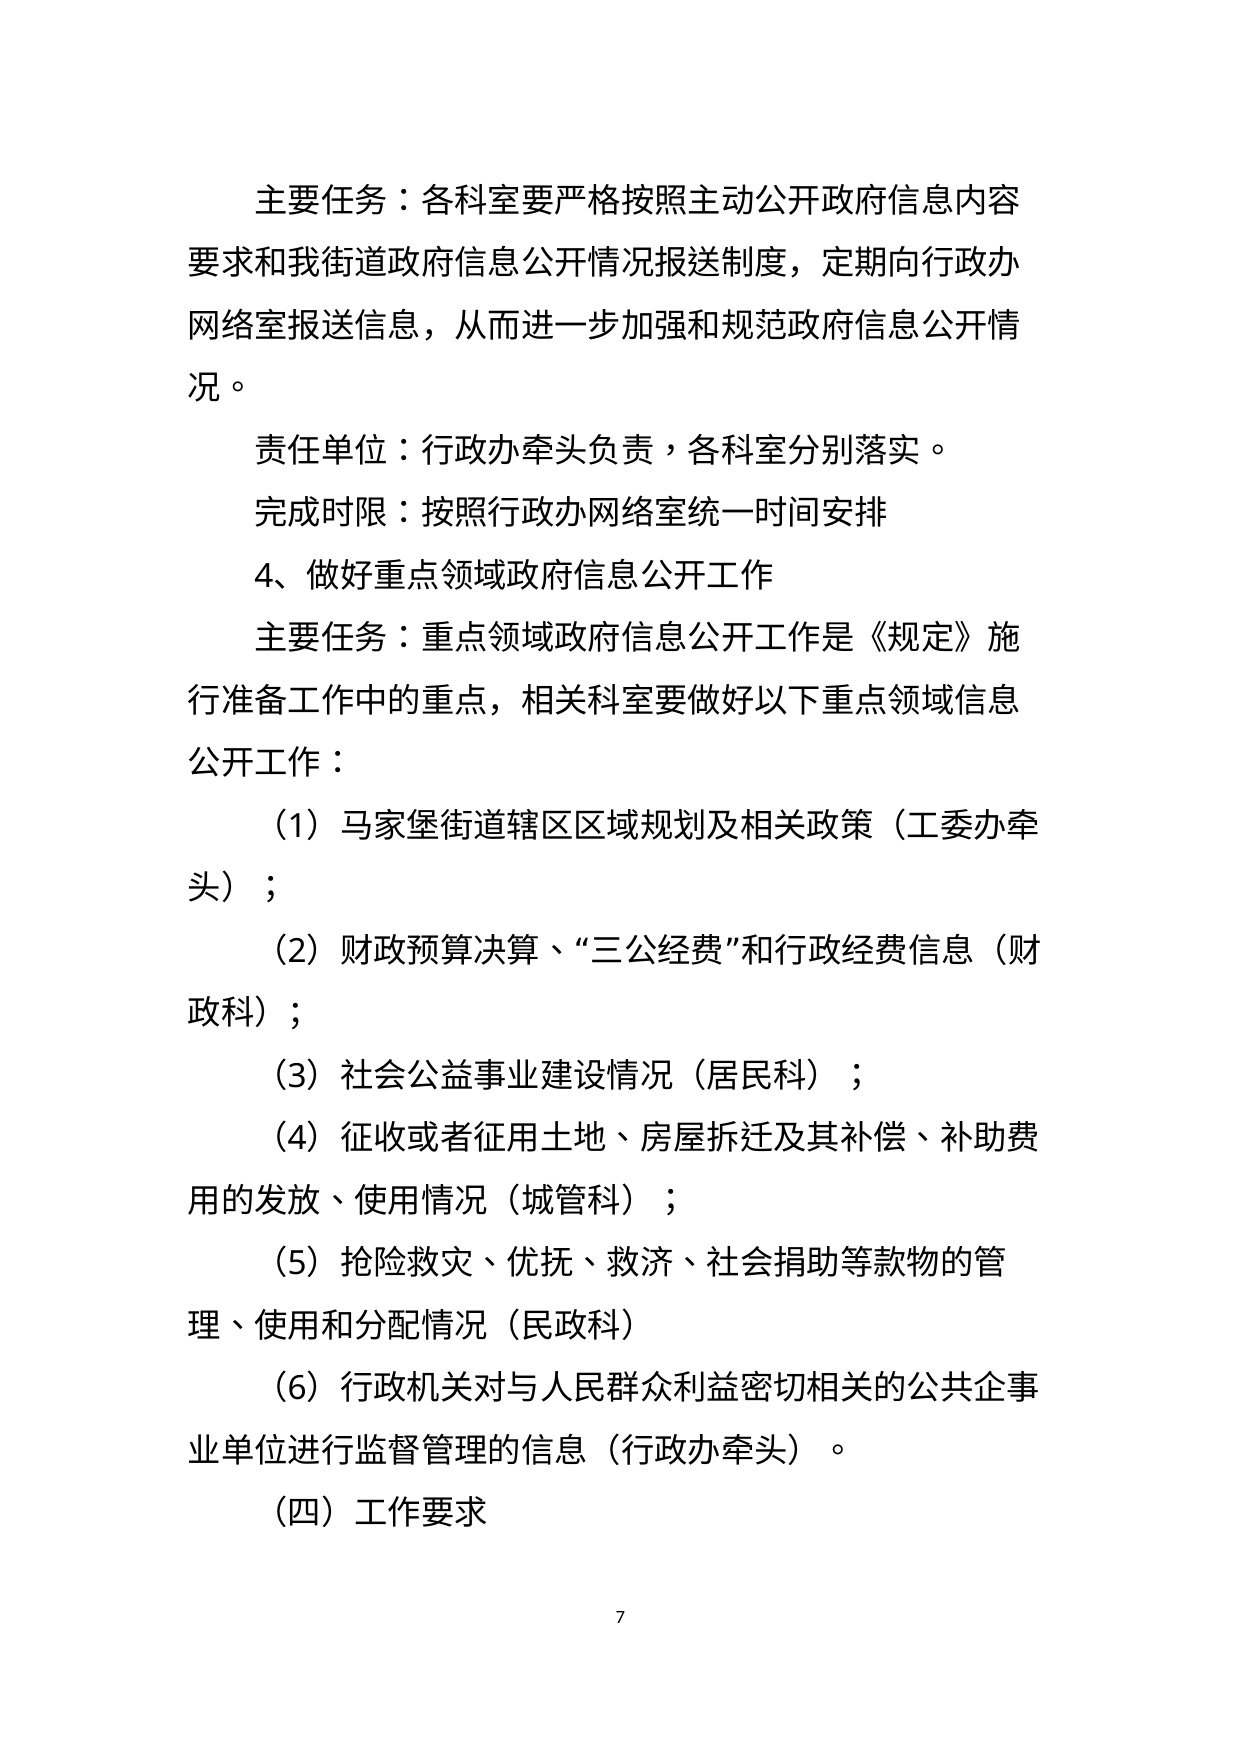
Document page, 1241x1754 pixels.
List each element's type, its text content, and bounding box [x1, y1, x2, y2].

text 主要任务：各科室要严格按照主动公开政府信息内容要求和我街道政府信息公开情况报送制度，定期向行政办网络室报送信息，从而进一步加强和规范政府信息公开情况。 [187, 162, 1053, 412]
text （5）抢险救灾、优抚、救济、社会捐助等款物的管理、使用和分配情况（民政科） [187, 1224, 1053, 1349]
text 主要任务：重点领域政府信息公开工作是《规定》施行准备工作中的重点，相关科室要做好以下重点领域信息公开工作： [187, 599, 1053, 787]
text （6）行政机关对与人民群众利益密切相关的公共企事业单位进行监督管理的信息（行政办牵头）。 [187, 1349, 1053, 1474]
text （3）社会公益事业建设情况（居民科）； [187, 1037, 1053, 1099]
text 完成时限：按照行政办网络室统一时间安排 [187, 474, 1053, 537]
text （4）征收或者征用土地、房屋拆迁及其补偿、补助费用的发放、使用情况（城管科）； [187, 1099, 1053, 1224]
text （2）财政预算决算、“三公经费”和行政经费信息（财政科）； [187, 912, 1053, 1037]
text 4、做好重点领域政府信息公开工作 [187, 537, 1053, 599]
text （1）马家堡街道辖区区域规划及相关政策（工委办牵头）； [187, 787, 1053, 912]
text （四）工作要求 [187, 1474, 1053, 1537]
text 责任单位：行政办牵头负责，各科室分别落实。 [187, 412, 1053, 474]
